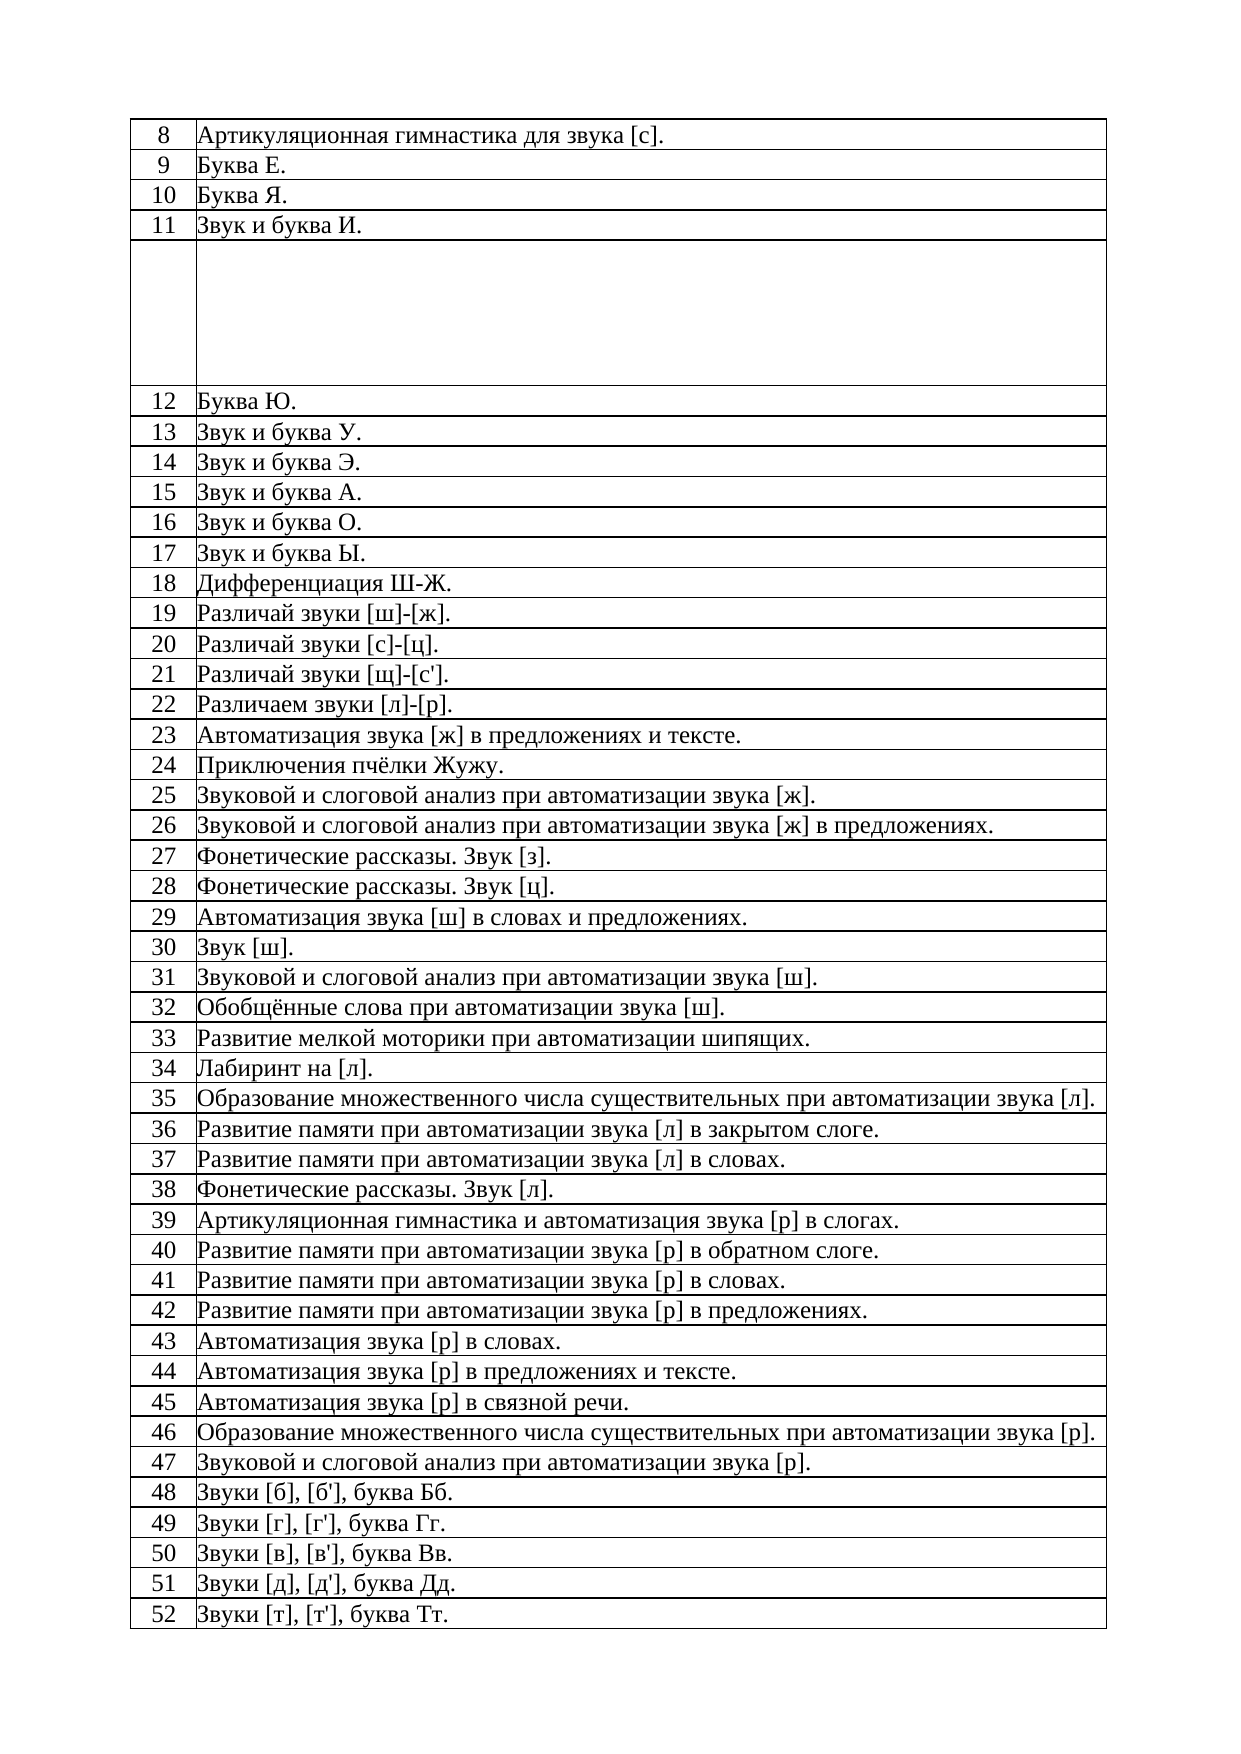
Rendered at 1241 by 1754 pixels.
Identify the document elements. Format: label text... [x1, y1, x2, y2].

table_cell Фонетические рассказы. Звук [ц]. [197, 871, 1106, 900]
table_cell Звуковой и слоговой анализ при автоматизации звука [ш]. [197, 962, 1106, 991]
table_cell 28 [131, 871, 196, 900]
table_cell Развитие памяти при автоматизации звука [р] в словах. [197, 1265, 1106, 1294]
table_cell 26 [131, 811, 196, 839]
table_cell 50 [131, 1538, 196, 1567]
table_cell Звук и буква О. [197, 508, 1106, 536]
table_cell Различай звуки [с]-[ц]. [197, 629, 1106, 657]
table_cell 14 [131, 447, 196, 476]
table_cell 37 [131, 1144, 196, 1173]
table_cell Образование множественного числа существительных при автоматизации звука [л]. [197, 1083, 1106, 1112]
table_cell Образование множественного числа существительных при автоматизации звука [р]. [197, 1417, 1106, 1446]
table_cell 35 [131, 1083, 196, 1112]
table_cell 20 [131, 629, 196, 657]
table_cell Звуковой и слоговой анализ при автоматизации звука [ж]. [197, 780, 1106, 809]
table_cell Артикуляционная гимнастика и автоматизация звука [р] в слогах. [197, 1205, 1106, 1233]
table_cell Звук и буква Ы. [197, 538, 1106, 567]
table_cell Звуки [б], [б'], буква Бб. [197, 1478, 1106, 1506]
table_cell 9 [131, 150, 196, 179]
table_cell 24 [131, 750, 196, 779]
table_cell Автоматизация звука [р] в предложениях и тексте. [197, 1356, 1106, 1385]
table_cell Различай звуки [щ]-[с']. [197, 659, 1106, 688]
table_cell 21 [131, 659, 196, 688]
table_cell Развитие памяти при автоматизации звука [л] в закрытом слоге. [197, 1114, 1106, 1142]
table_cell 52 [131, 1599, 196, 1627]
table_cell 45 [131, 1387, 196, 1415]
table_cell Фонетические рассказы. Звук [з]. [197, 841, 1106, 870]
table_cell 44 [131, 1356, 196, 1385]
table_cell 31 [131, 962, 196, 991]
table_cell 8 [131, 120, 196, 148]
table_cell 19 [131, 598, 196, 627]
table_cell 41 [131, 1265, 196, 1294]
table_cell Автоматизация звука [р] в словах. [197, 1326, 1106, 1355]
table_cell Звуки [т], [т'], буква Тт. [197, 1599, 1106, 1627]
table_cell Развитие памяти при автоматизации звука [р] в предложениях. [197, 1296, 1106, 1324]
table_cell 22 [131, 690, 196, 718]
table_cell Звуки [г], [г'], буква Гг. [197, 1508, 1106, 1537]
table_cell 17 [131, 538, 196, 567]
table_cell Звуки [д], [д'], буква Дд. [197, 1568, 1106, 1597]
table_cell Буква Я. [197, 180, 1106, 209]
table_cell Буква Ю. [197, 386, 1106, 415]
table_cell 34 [131, 1053, 196, 1082]
table_cell 42 [131, 1296, 196, 1324]
table_cell 36 [131, 1114, 196, 1142]
table_cell [131, 241, 196, 385]
table_cell 12 [131, 386, 196, 415]
table_cell Развитие памяти при автоматизации звука [л] в словах. [197, 1144, 1106, 1173]
table_cell Развитие памяти при автоматизации звука [р] в обратном слоге. [197, 1235, 1106, 1264]
table_cell 27 [131, 841, 196, 870]
table_cell Артикуляционная гимнастика для звука [с]. [197, 120, 1106, 148]
table_cell Звуковой и слоговой анализ при автоматизации звука [р]. [197, 1447, 1106, 1476]
table_cell 39 [131, 1205, 196, 1233]
table_cell 18 [131, 568, 196, 597]
table_cell 10 [131, 180, 196, 209]
table_cell 48 [131, 1478, 196, 1506]
table_cell Обобщённые слова при автоматизации звука [ш]. [197, 993, 1106, 1021]
table_cell Звук и буква И. [197, 211, 1106, 239]
table_cell Звук и буква У. [197, 417, 1106, 445]
table_cell [197, 241, 1106, 385]
table_cell 49 [131, 1508, 196, 1537]
table_cell 23 [131, 720, 196, 748]
table_cell Развитие мелкой моторики при автоматизации шипящих. [197, 1023, 1106, 1052]
table_cell Приключения пчёлки Жужу. [197, 750, 1106, 779]
table_cell Звук и буква А. [197, 477, 1106, 506]
table_cell Звук и буква Э. [197, 447, 1106, 476]
table_cell Звуки [в], [в'], буква Вв. [197, 1538, 1106, 1567]
table_cell Автоматизация звука [ж] в предложениях и тексте. [197, 720, 1106, 748]
table_cell Звук [ш]. [197, 932, 1106, 961]
table_cell 46 [131, 1417, 196, 1446]
table_cell Различаем звуки [л]-[р]. [197, 690, 1106, 718]
table_cell Дифференциация Ш-Ж. [197, 568, 1106, 597]
table_cell Звуковой и слоговой анализ при автоматизации звука [ж] в предложениях. [197, 811, 1106, 839]
table_cell Различай звуки [ш]-[ж]. [197, 598, 1106, 627]
table_cell 30 [131, 932, 196, 961]
table_cell 13 [131, 417, 196, 445]
table_cell 25 [131, 780, 196, 809]
table_cell 40 [131, 1235, 196, 1264]
table_cell Лабиринт на [л]. [197, 1053, 1106, 1082]
table_cell 29 [131, 902, 196, 930]
table_cell 51 [131, 1568, 196, 1597]
table_cell 38 [131, 1175, 196, 1203]
table_cell 32 [131, 993, 196, 1021]
table_cell Буква Е. [197, 150, 1106, 179]
table_cell 33 [131, 1023, 196, 1052]
table_cell 11 [131, 211, 196, 239]
table_cell 47 [131, 1447, 196, 1476]
table_cell Автоматизация звука [р] в связной речи. [197, 1387, 1106, 1415]
table_cell 43 [131, 1326, 196, 1355]
table_cell Фонетические рассказы. Звук [л]. [197, 1175, 1106, 1203]
table_cell 16 [131, 508, 196, 536]
table_cell 15 [131, 477, 196, 506]
table_cell Автоматизация звука [ш] в словах и предложениях. [197, 902, 1106, 930]
